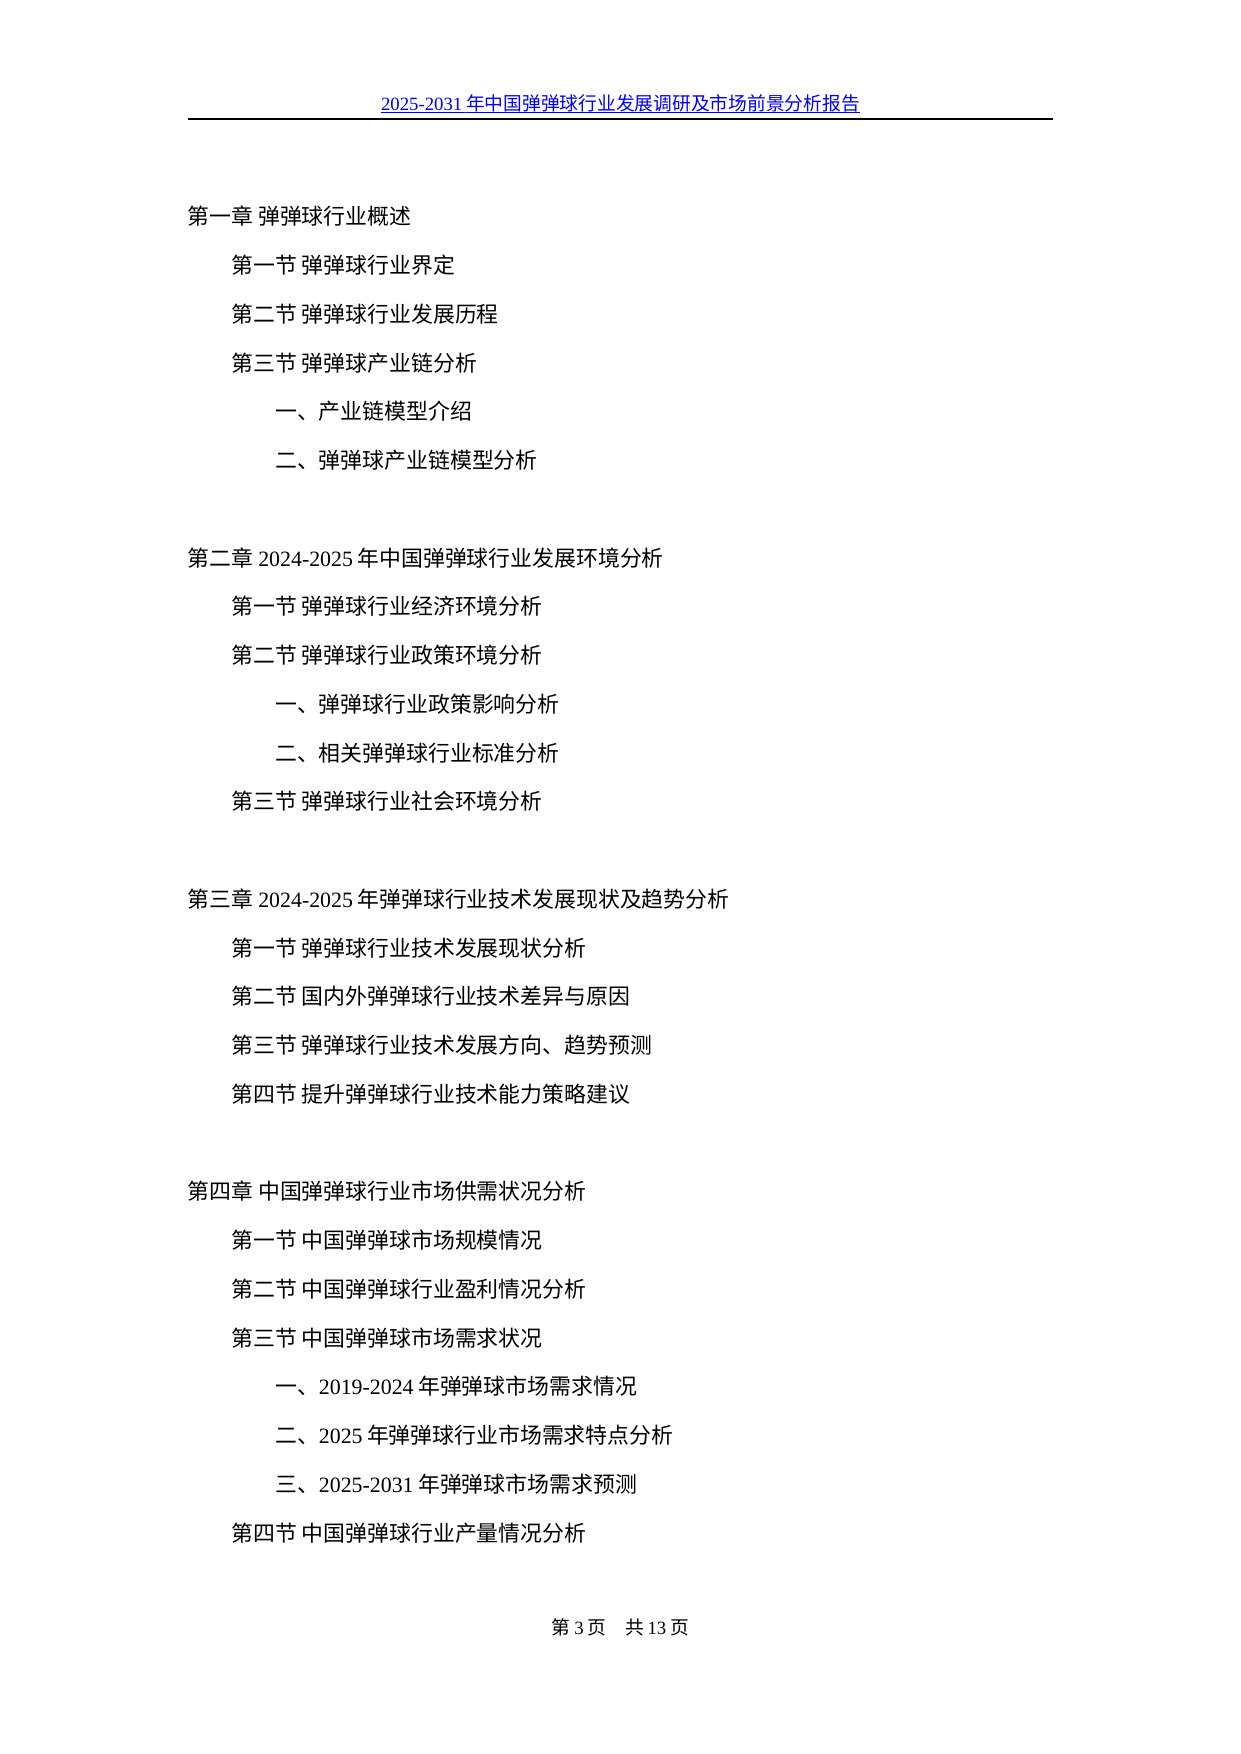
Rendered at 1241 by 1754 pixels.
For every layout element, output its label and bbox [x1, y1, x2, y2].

text [187, 150, 1053, 1548]
